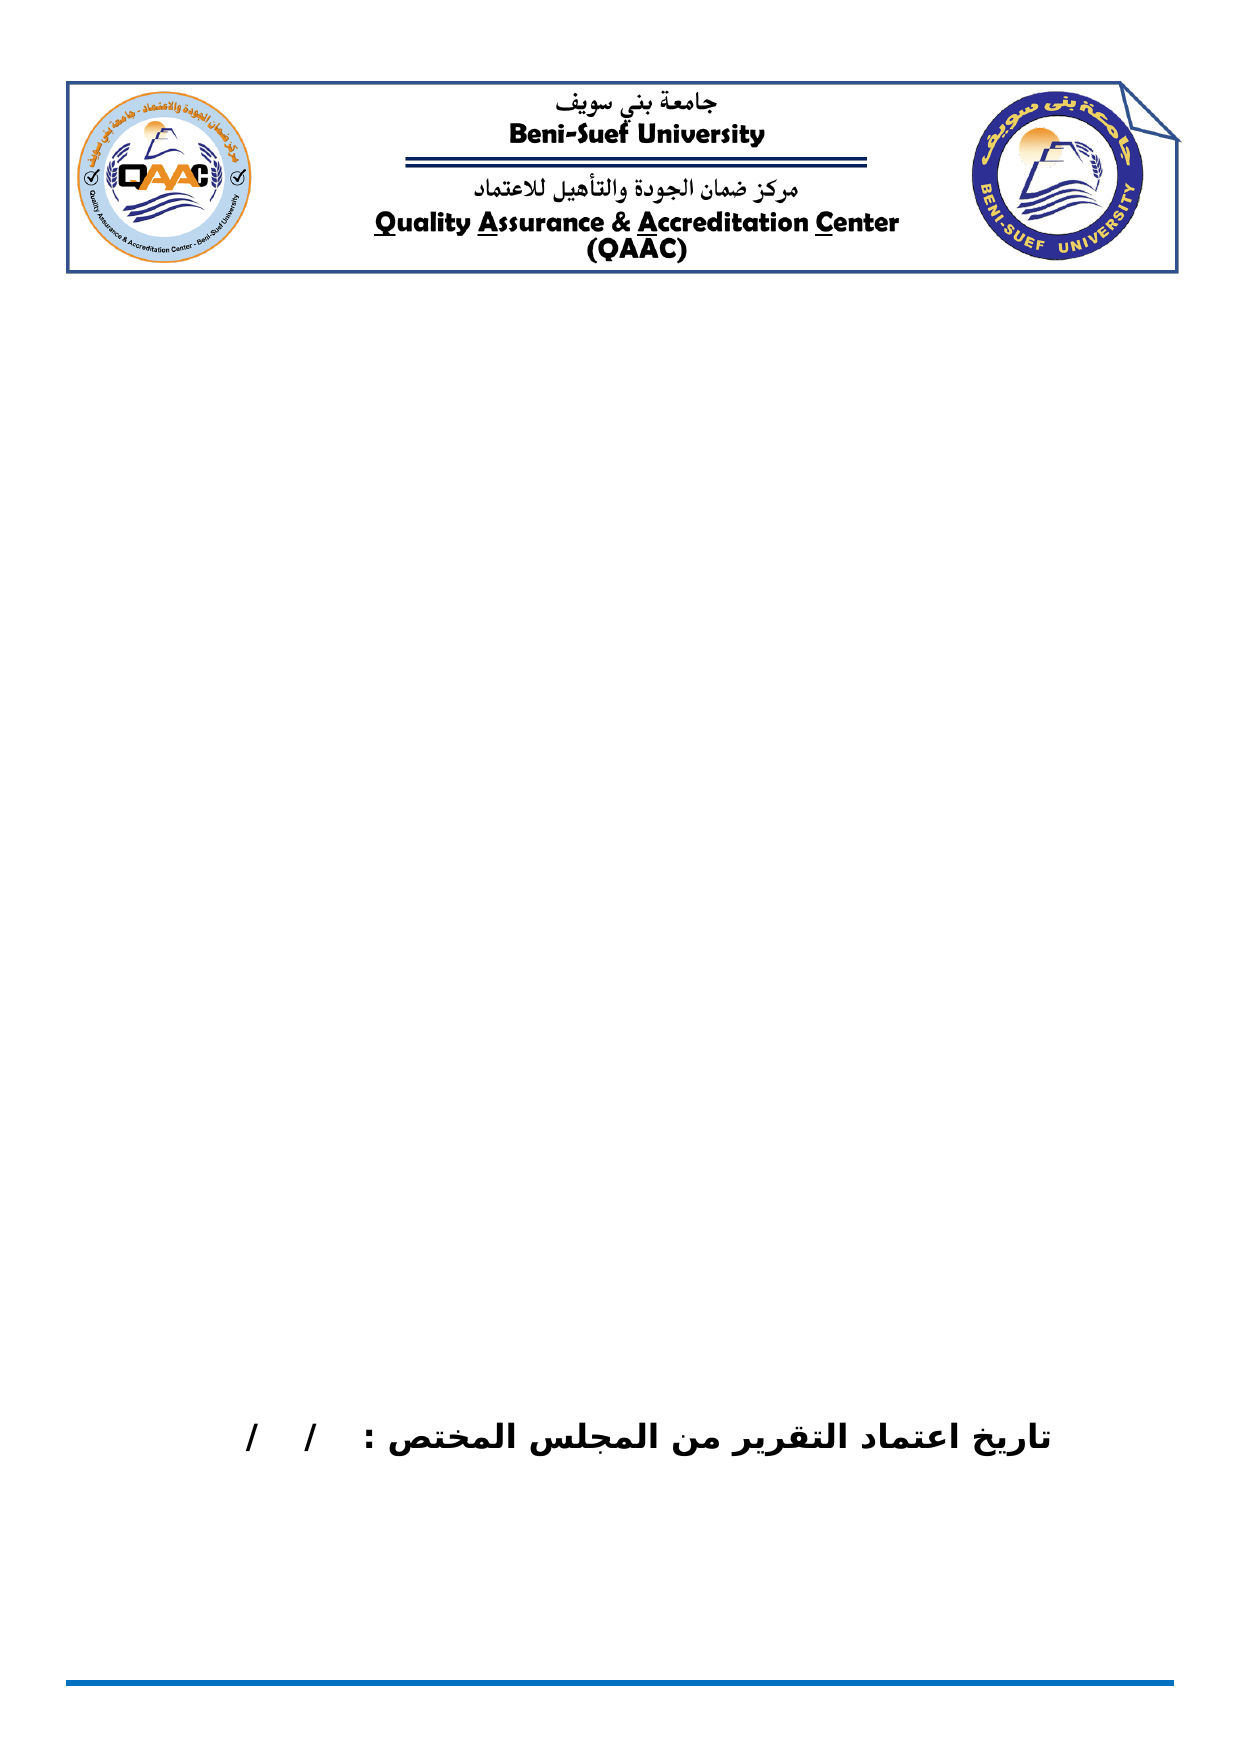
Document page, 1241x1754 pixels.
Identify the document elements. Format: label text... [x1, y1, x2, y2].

picture [66, 73, 1182, 281]
subtitle تاريخ اعتماد التقرير من المجلس المختص : / / [187, 1417, 1053, 1456]
